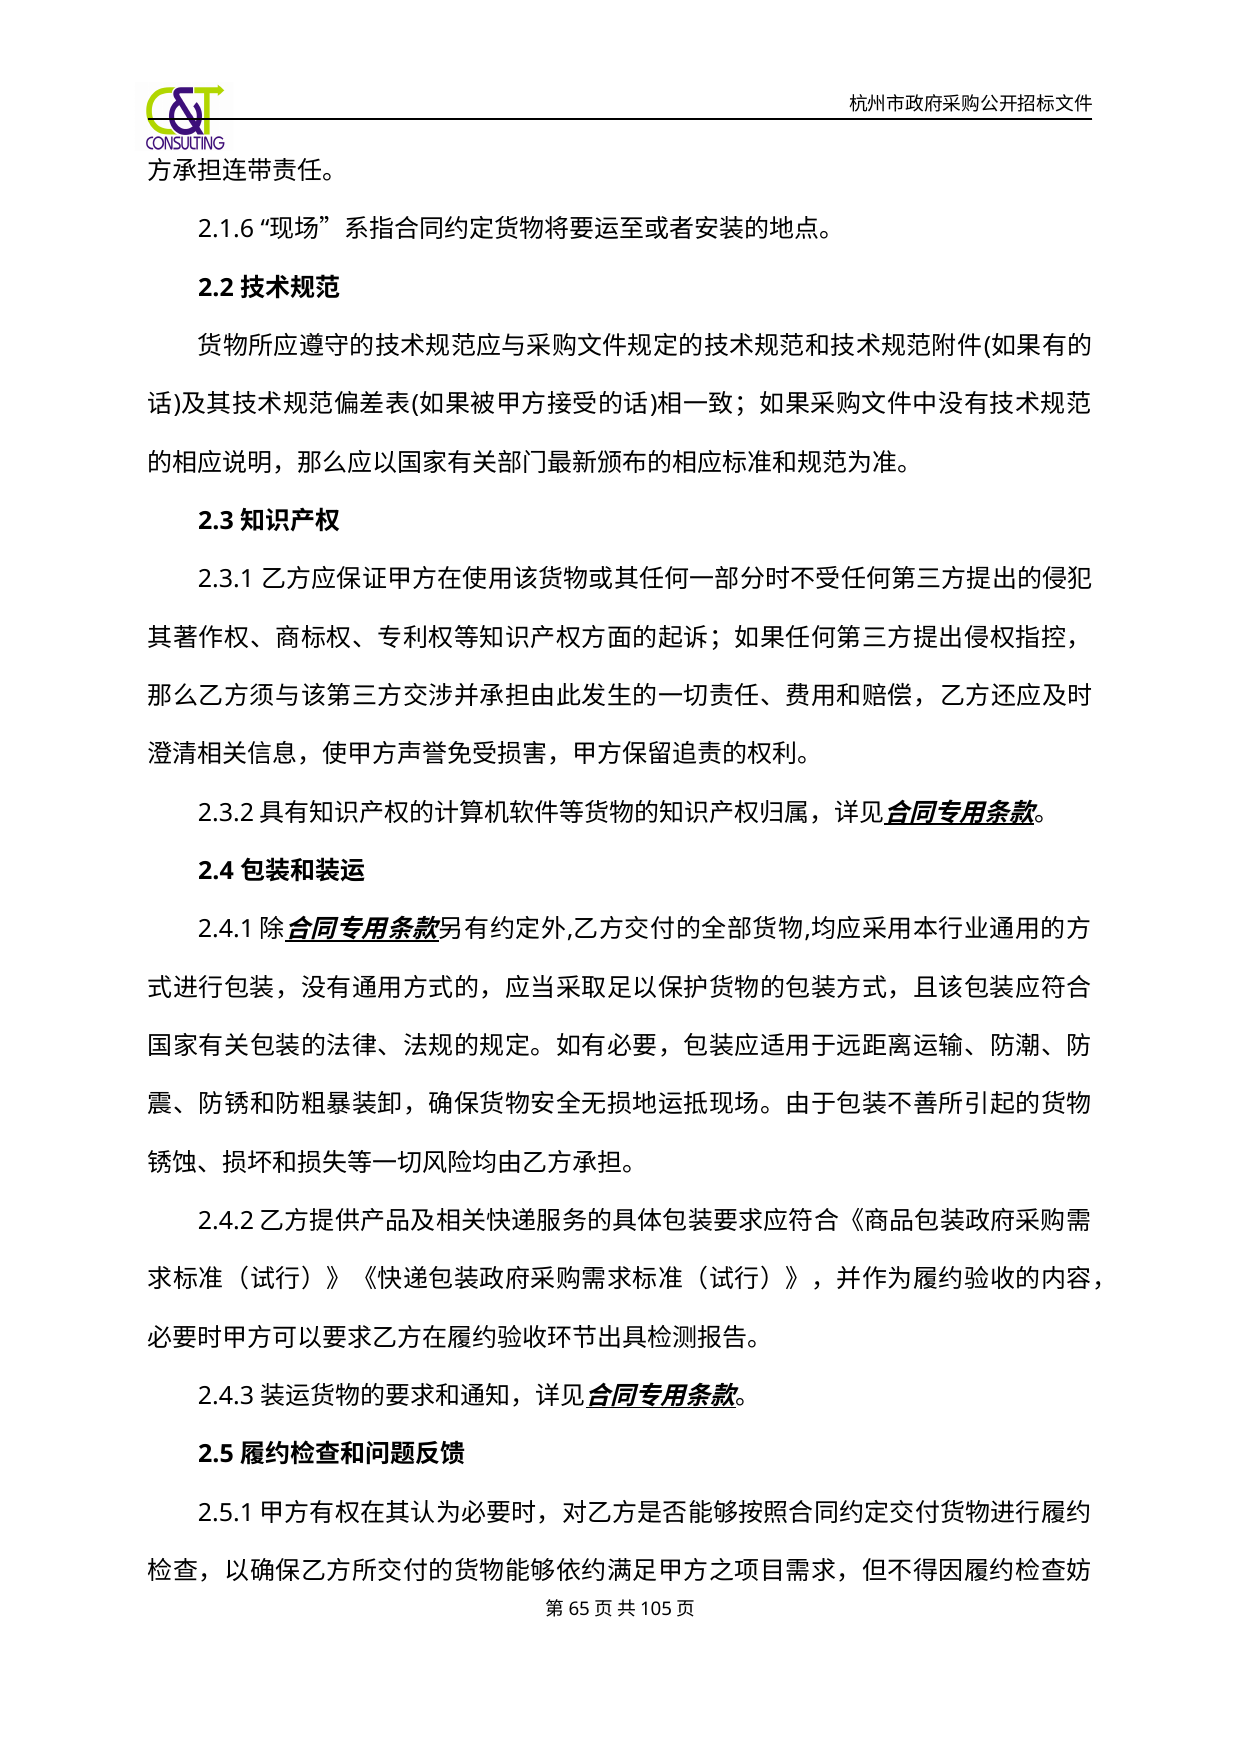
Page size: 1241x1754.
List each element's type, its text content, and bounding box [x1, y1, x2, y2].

text 2.3 知识产权 [148, 483, 1092, 541]
text 2.5 履约检查和问题反馈 [148, 1416, 1092, 1474]
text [148, 1474, 1092, 1591]
text 2.4.1除合同专用条款另有约定外,乙方交付的全部货物,均应采用本行业通用的方式进行包装，没有通用方式的，应当采取足以保护货物的包装方式，且该包装应符合国家有关包装的法律、法规的规定。如有必要，包装应适用于远距离运输、防潮、防震、防锈和防粗暴装卸，确保货物安全无损地运抵现场。由于包装不善所引起的货物锈蚀、损坏和损失等一切风险均由乙方承担。 [148, 891, 1092, 1183]
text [148, 133, 1092, 191]
text 2.4.2乙方提供产品及相关快递服务的具体包装要求应符合《商品包装政府采购需求标准（试行）》《快递包装政府采购需求标准（试行）》，并作为履约验收的内容，必要时甲方可以要求乙方在履约验收环节出具检测报告。 [148, 1183, 1092, 1358]
text 货物所应遵守的技术规范应与采购文件规定的技术规范和技术规范附件(如果有的话)及其技术规范偏差表(如果被甲方接受的话)相一致；如果采购文件中没有技术规范的相应说明，那么应以国家有关部门最新颁布的相应标准和规范为准。 [148, 308, 1092, 483]
text 2.3.2具有知识产权的计算机软件等货物的知识产权归属，详见合同专用条款。 [148, 774, 1092, 833]
text 2.4 包装和装运 [148, 833, 1092, 891]
text 2.4.3 装运货物的要求和通知，详见合同专用条款。 [148, 1358, 1092, 1416]
text 2.2 技术规范 [148, 249, 1092, 308]
text 2.3.1 乙方应保证甲方在使用该货物或其任何一部分时不受任何第三方提出的侵犯其著作权、商标权、专利权等知识产权方面的起诉；如果任何第三方提出侵权指控，那么乙方须与该第三方交涉并承担由此发生的一切责任、费用和赔偿，乙方还应及时澄清相关信息，使甲方声誉免受损害，甲方保留追责的权利。 [148, 541, 1092, 774]
text 2.1.6 “现场”系指合同约定货物将要运至或者安装的地点。 [148, 191, 1092, 249]
